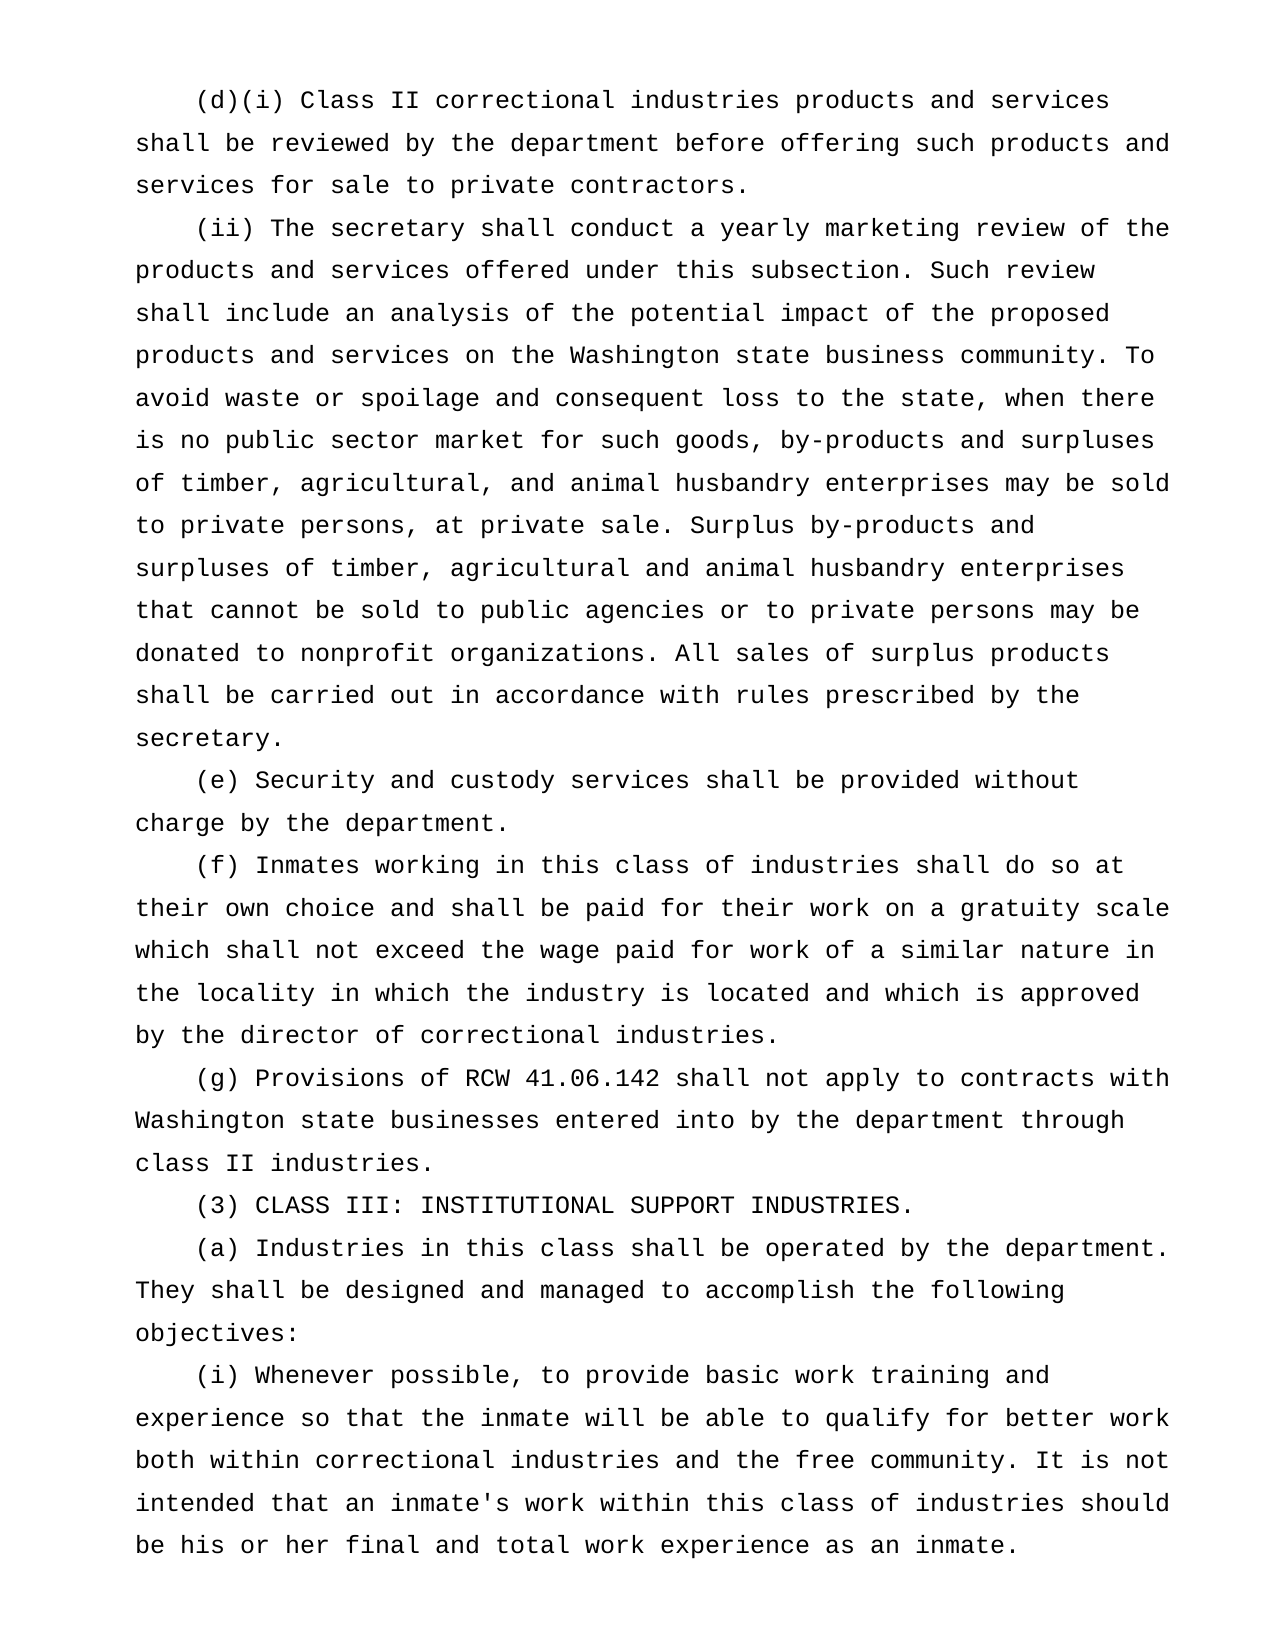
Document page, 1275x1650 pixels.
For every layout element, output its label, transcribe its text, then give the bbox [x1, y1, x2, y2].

text (g) Provisions of RCW 41.06.142 shall not apply to contracts with Washington state businesses entered into by the department through class II industries. [135, 1052, 1170, 1180]
text (a) Industries in this class shall be operated by the department. They shall be designed and managed to accomplish the following objectives: [135, 1222, 1170, 1350]
text (d)(i) Class II correctional industries products and services shall be reviewed by the department before offering such products and services for sale to private contractors. [135, 75, 1170, 202]
text (3) CLASS III: INSTITUTIONAL SUPPORT INDUSTRIES. [135, 1180, 1170, 1222]
text (e) Security and custody services shall be provided without charge by the department. [135, 755, 1170, 840]
text (i) Whenever possible, to provide basic work training and experience so that the inmate will be able to qualify for better work both within correctional industries and the free community. It is not intended that an inmate's work within this class of industries should be his or her final and total work experience as an inmate. [135, 1350, 1170, 1562]
text (f) Inmates working in this class of industries shall do so at their own choice and shall be paid for their work on a gratuity scale which shall not exceed the wage paid for work of a similar nature in the locality in which the industry is located and which is approved by the director of correctional industries. [135, 840, 1170, 1052]
text (ii) The secretary shall conduct a yearly marketing review of the products and services offered under this subsection. Such review shall include an analysis of the potential impact of the proposed products and services on the Washington state business community. To avoid waste or spoilage and consequent loss to the state, when there is no public sector market for such goods, by-products and surpluses of timber, agricultural, and animal husbandry enterprises may be sold to private persons, at private sale. Surplus by-products and surpluses of timber, agricultural and animal husbandry enterprises that cannot be sold to public agencies or to private persons may be donated to nonprofit organizations. All sales of surplus products shall be carried out in accordance with rules prescribed by the secretary. [135, 202, 1170, 755]
